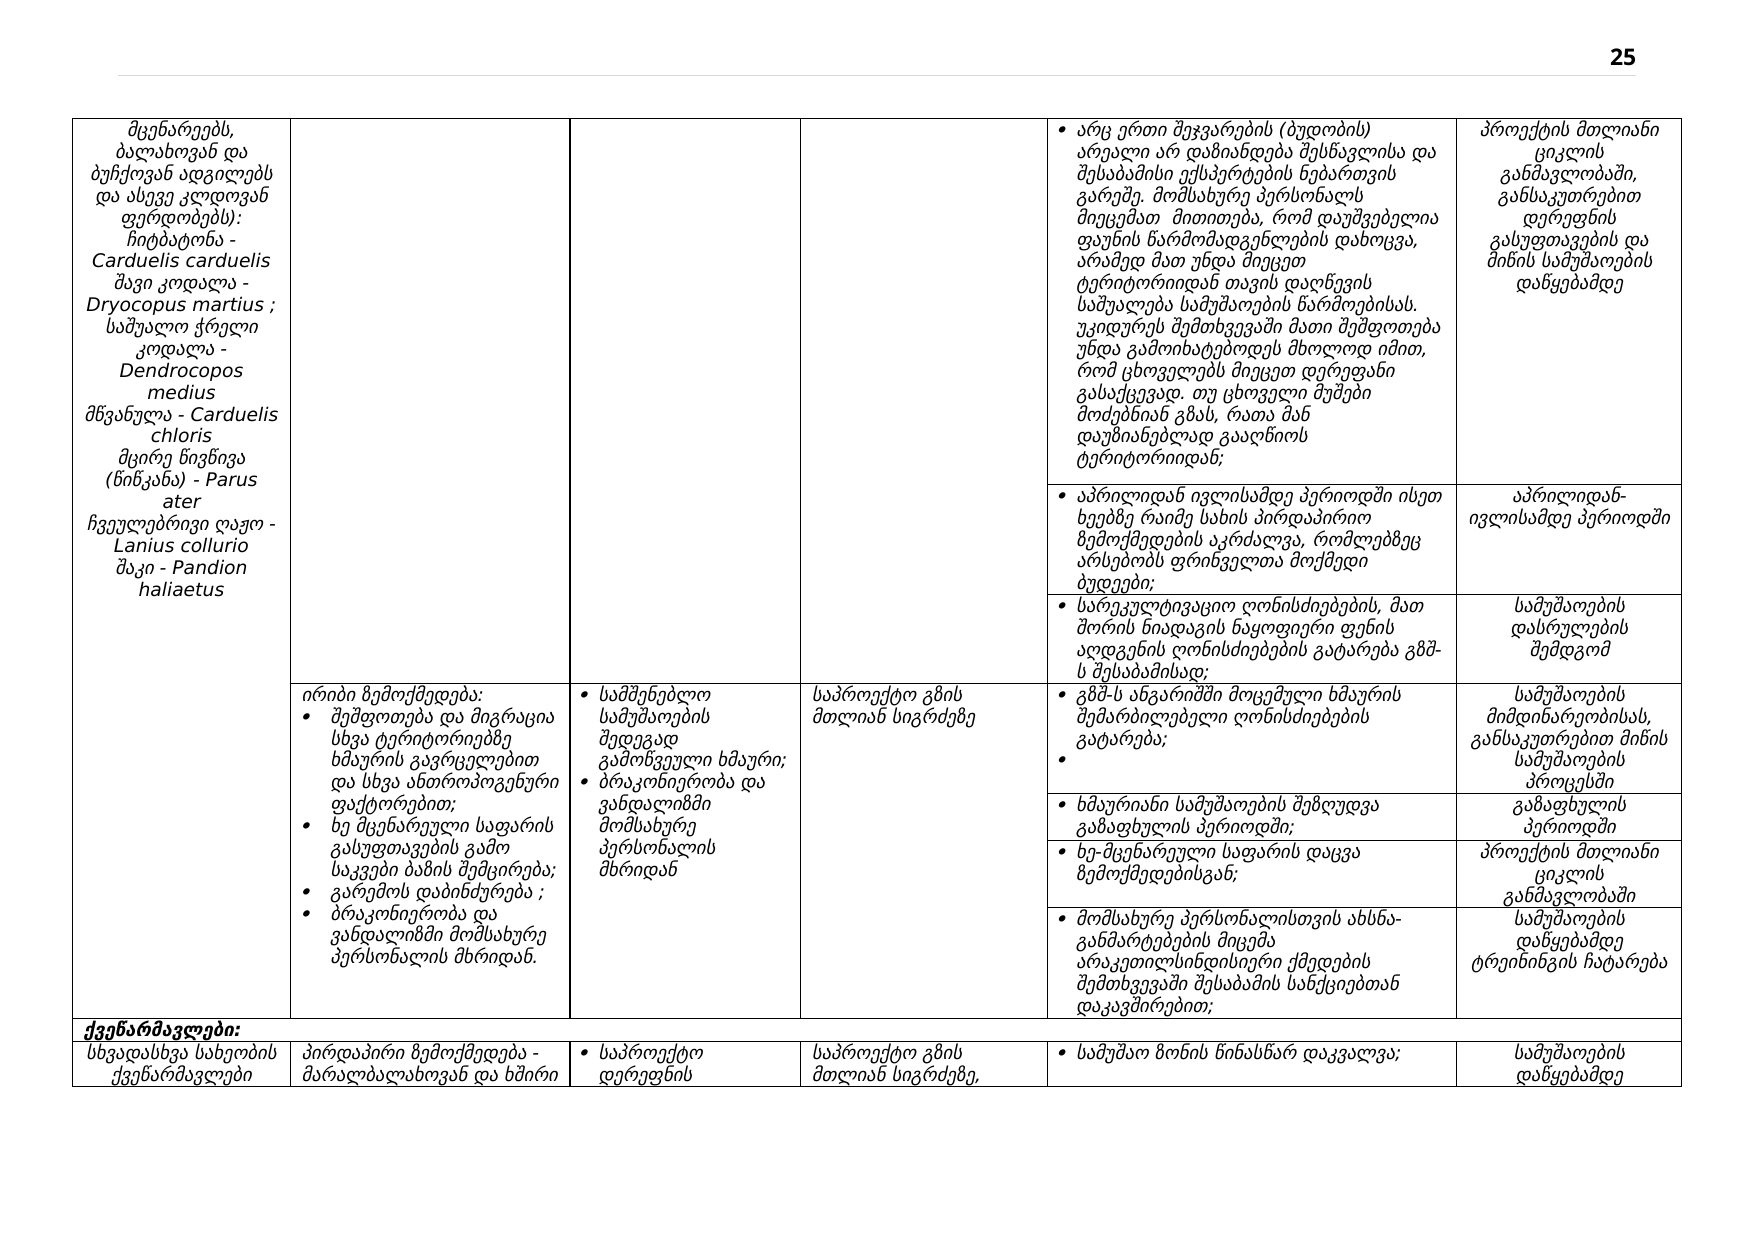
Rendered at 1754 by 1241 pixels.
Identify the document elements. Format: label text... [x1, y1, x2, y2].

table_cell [73, 1042, 290, 1086]
table_cell სამუშაოების დასრულების შემდგომ [1457, 595, 1681, 683]
table_cell გაზაფხულის პერიოდში [1457, 794, 1681, 840]
table_cell სამშენებლო სამუშაოების შედეგად გამოწვეული ხმაური; ბრაკონიერობა და ვანდალიზმი მომსახურე პერსონალის მხრიდან [571, 684, 800, 1018]
table_cell ირიბი ზემოქმედება: შეშფოთება და მიგრაცია სხვა ტერიტორიებზე ხმაურის გავრცელებით და სხვა ანთროპოგენური ფაქტორებით; ხე მცენარეული საფარის გასუფთავების გამო საკვები ბაზის შემცირება; გარემოს დაბინძურება ; ბრაკონიერობა და ვანდალიზმი მომსახურე პერსონალის მხრიდან. [291, 684, 569, 1018]
table_cell ქვეწარმავლები: [73, 1019, 1681, 1041]
table_cell სამუშაოების დაწყებამდე [1457, 1042, 1681, 1086]
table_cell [801, 1042, 1047, 1086]
table_cell ხმაურიანი სამუშაოების შეზღუდვა გაზაფხულის პერიოდში; [1048, 794, 1456, 840]
table_cell სარეკულტივაციო ღონისძიებების, მათ შორის ნიადაგის ნაყოფიერი ფენის აღდგენის ღონისძიებების გატარება გზშ-ს შესაბამისად; [1048, 595, 1456, 683]
table_cell არც ერთი შეჯვარების (ბუდობის) არეალი არ დაზიანდება შესწავლისა და შესაბამისი ექსპერტების ნებართვის გარეშე. მომსახურე პერსონალს მიეცემათ მითითება, რომ დაუშვებელია ფაუნის წარმომადგენლების დახოცვა, არამედ მათ უნდა მიეცეთ ტერიტორიიდან თავის დაღწევის საშუალება სამუშაოების წარმოებისას. უკიდურეს შემთხვევაში მათი შეშფოთება უნდა გამოიხატებოდეს მხოლოდ იმით, რომ ცხოველებს მიეცეთ დერეფანი გასაქცევად. თუ ცხოველი მუშები მოძებნიან გზას, რათა მან დაუზიანებლად გააღწიოს ტერიტორიიდან; [1048, 119, 1456, 484]
table_cell აპრილიდან-ივლისამდე პერიოდში [1457, 485, 1681, 594]
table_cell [291, 1042, 569, 1086]
table_cell პროექტის მთლიანი ციკლის განმავლობაში, განსაკუთრებით დერეფნის გასუფთავების და მიწის სამუშაოების დაწყებამდე [1457, 119, 1681, 484]
table_cell გზშ-ს ანგარიშში მოცემული ხმაურის შემარბილებელი ღონისძიებების გატარება; [1048, 684, 1456, 793]
table_cell სამუშაოების დაწყებამდე ტრეინინგის ჩატარება [1457, 908, 1681, 1018]
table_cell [571, 1042, 800, 1086]
table_cell პროექტის მთლიანი ციკლის განმავლობაში [1457, 841, 1681, 907]
table_cell სამუშაო ზონის წინასწარ დაკვალვა; [1048, 1042, 1456, 1086]
table_cell მომსახურე პერსონალისთვის ახსნა-განმარტებების მიცემა არაკეთილსინდისიერი ქმედების შემთხვევაში შესაბამის სანქციებთან დაკავშირებით; [1048, 908, 1456, 1018]
table_cell ხე-მცენარეული საფარის დაცვა ზემოქმედებისგან; [1048, 841, 1456, 907]
table_cell საპროექტო გზის მთლიან სიგრძეზე [801, 684, 1047, 1018]
table_cell აპრილიდან ივლისამდე პერიოდში ისეთ ხეებზე რაიმე სახის პირდაპირიო ზემოქმედების აკრძალვა, რომლებზეც არსებობს ფრინველთა მოქმედი ბუდეები; [1048, 485, 1456, 594]
table_cell სამუშაოების მიმდინარეობისას, განსაკუთრებით მიწის სამუშაოების პროცესში [1457, 684, 1681, 793]
